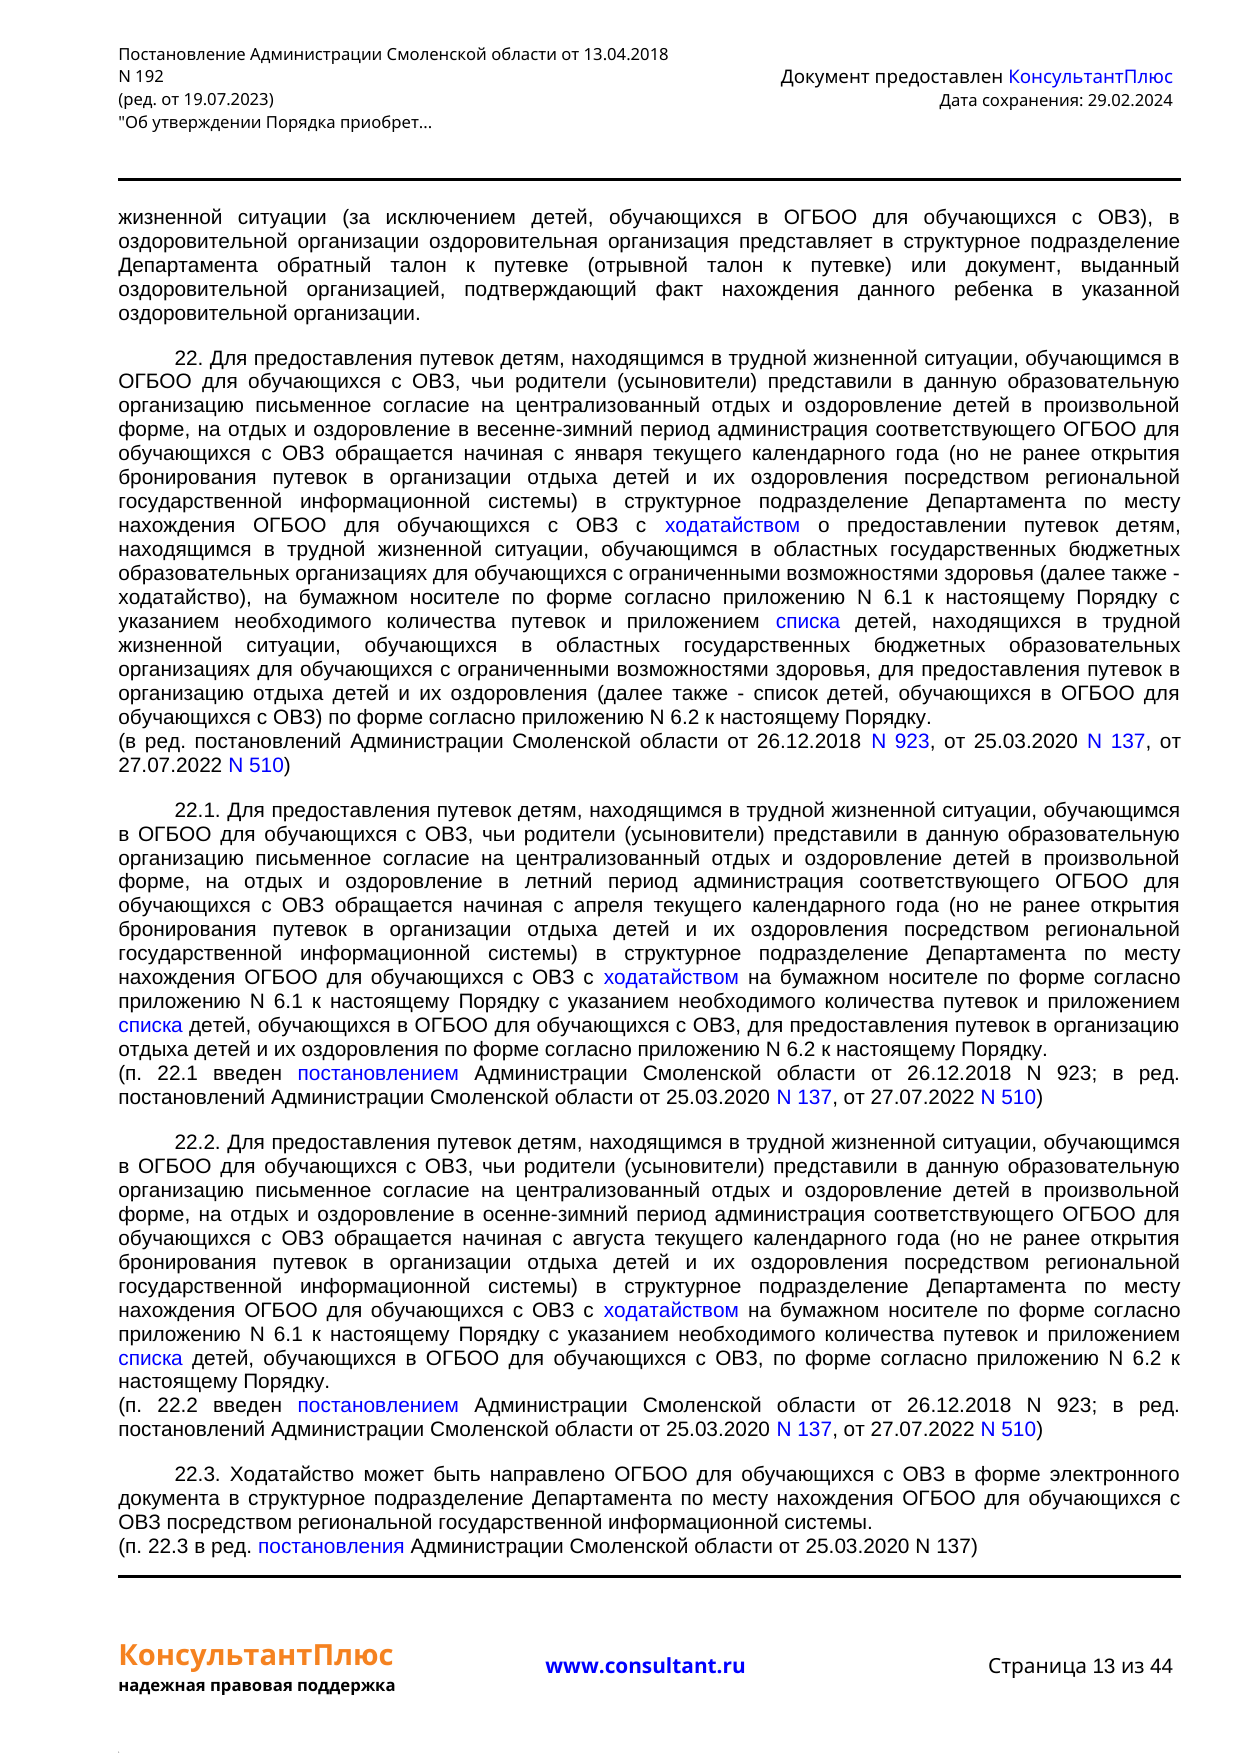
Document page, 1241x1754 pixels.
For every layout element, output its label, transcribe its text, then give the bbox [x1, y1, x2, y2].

text 22.3. Ходатайство может быть направлено ОГБОО для обучающихся с ОВЗ в форме электронного документа в структурное подразделение Департамента по месту нахождения ОГБОО для обучающихся с ОВЗ посредством региональной государственной информационной системы. [118, 1462, 1181, 1534]
text 22.1. Для предоставления путевок детям, находящимся в трудной жизненной ситуации, обучающимся в ОГБОО для обучающихся с ОВЗ, чьи родители (усыновители) представили в данную образовательную организацию письменное согласие на централизованный отдых и оздоровление детей в произвольной форме, на отдых и оздоровление в летний период администрация соответствующего ОГБОО для обучающихся с ОВЗ обращается начиная с апреля текущего календарного года (но не ранее открытия бронирования путевок в организации отдыха детей и их оздоровления посредством региональной государственной информационной системы) в структурное подразделение Департамента по месту нахождения ОГБОО для обучающихся с ОВЗ с ходатайством на бумажном носителе по форме согласно приложению N 6.1 к настоящему Порядку с указанием необходимого количества путевок и приложением списка детей, обучающихся в ОГБОО для обучающихся с ОВЗ, для предоставления путевок в организацию отдыха детей и их оздоровления по форме согласно приложению N 6.2 к настоящему Порядку. [118, 797, 1181, 1061]
text (п. 22.1 введен постановлением Администрации Смоленской области от 26.12.2018 N 923; в ред. постановлений Администрации Смоленской области от 25.03.2020 N 137, от 27.07.2022 N 510) [118, 1061, 1181, 1109]
text 22. Для предоставления путевок детям, находящимся в трудной жизненной ситуации, обучающимся в ОГБОО для обучающихся с ОВЗ, чьи родители (усыновители) представили в данную образовательную организацию письменное согласие на централизованный отдых и оздоровление детей в произвольной форме, на отдых и оздоровление в весенне-зимний период администрация соответствующего ОГБОО для обучающихся с ОВЗ обращается начиная с января текущего календарного года (но не ранее открытия бронирования путевок в организации отдыха детей и их оздоровления посредством региональной государственной информационной системы) в структурное подразделение Департамента по месту нахождения ОГБОО для обучающихся с ОВЗ с ходатайством о предоставлении путевок детям, находящимся в трудной жизненной ситуации, обучающимся в областных государственных бюджетных образовательных организациях для обучающихся с ограниченными возможностями здоровья (далее также - ходатайство), на бумажном носителе по форме согласно приложению N 6.1 к настоящему Порядку с указанием необходимого количества путевок и приложением списка детей, находящихся в трудной жизненной ситуации, обучающихся в областных государственных бюджетных образовательных организациях для обучающихся с ограниченными возможностями здоровья, для предоставления путевок в организацию отдыха детей и их оздоровления (далее также - список детей, обучающихся в ОГБОО для обучающихся с ОВЗ) по форме согласно приложению N 6.2 к настоящему Порядку. [118, 345, 1181, 729]
text (п. 22.3 в ред. постановления Администрации Смоленской области от 25.03.2020 N 137) [118, 1534, 1181, 1558]
text 22.2. Для предоставления путевок детям, находящимся в трудной жизненной ситуации, обучающимся в ОГБОО для обучающихся с ОВЗ, чьи родители (усыновители) представили в данную образовательную организацию письменное согласие на централизованный отдых и оздоровление детей в произвольной форме, на отдых и оздоровление в осенне-зимний период администрация соответствующего ОГБОО для обучающихся с ОВЗ обращается начиная с августа текущего календарного года (но не ранее открытия бронирования путевок в организации отдыха детей и их оздоровления посредством региональной государственной информационной системы) в структурное подразделение Департамента по месту нахождения ОГБОО для обучающихся с ОВЗ с ходатайством на бумажном носителе по форме согласно приложению N 6.1 к настоящему Порядку с указанием необходимого количества путевок и приложением списка детей, обучающихся в ОГБОО для обучающихся с ОВЗ, по форме согласно приложению N 6.2 к настоящему Порядку. [118, 1130, 1181, 1393]
text (п. 22.2 введен постановлением Администрации Смоленской области от 26.12.2018 N 923; в ред. постановлений Администрации Смоленской области от 25.03.2020 N 137, от 27.07.2022 N 510) [118, 1393, 1181, 1441]
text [118, 205, 1181, 324]
text (в ред. постановлений Администрации Смоленской области от 26.12.2018 N 923, от 25.03.2020 N 137, от 27.07.2022 N 510) [118, 729, 1181, 777]
